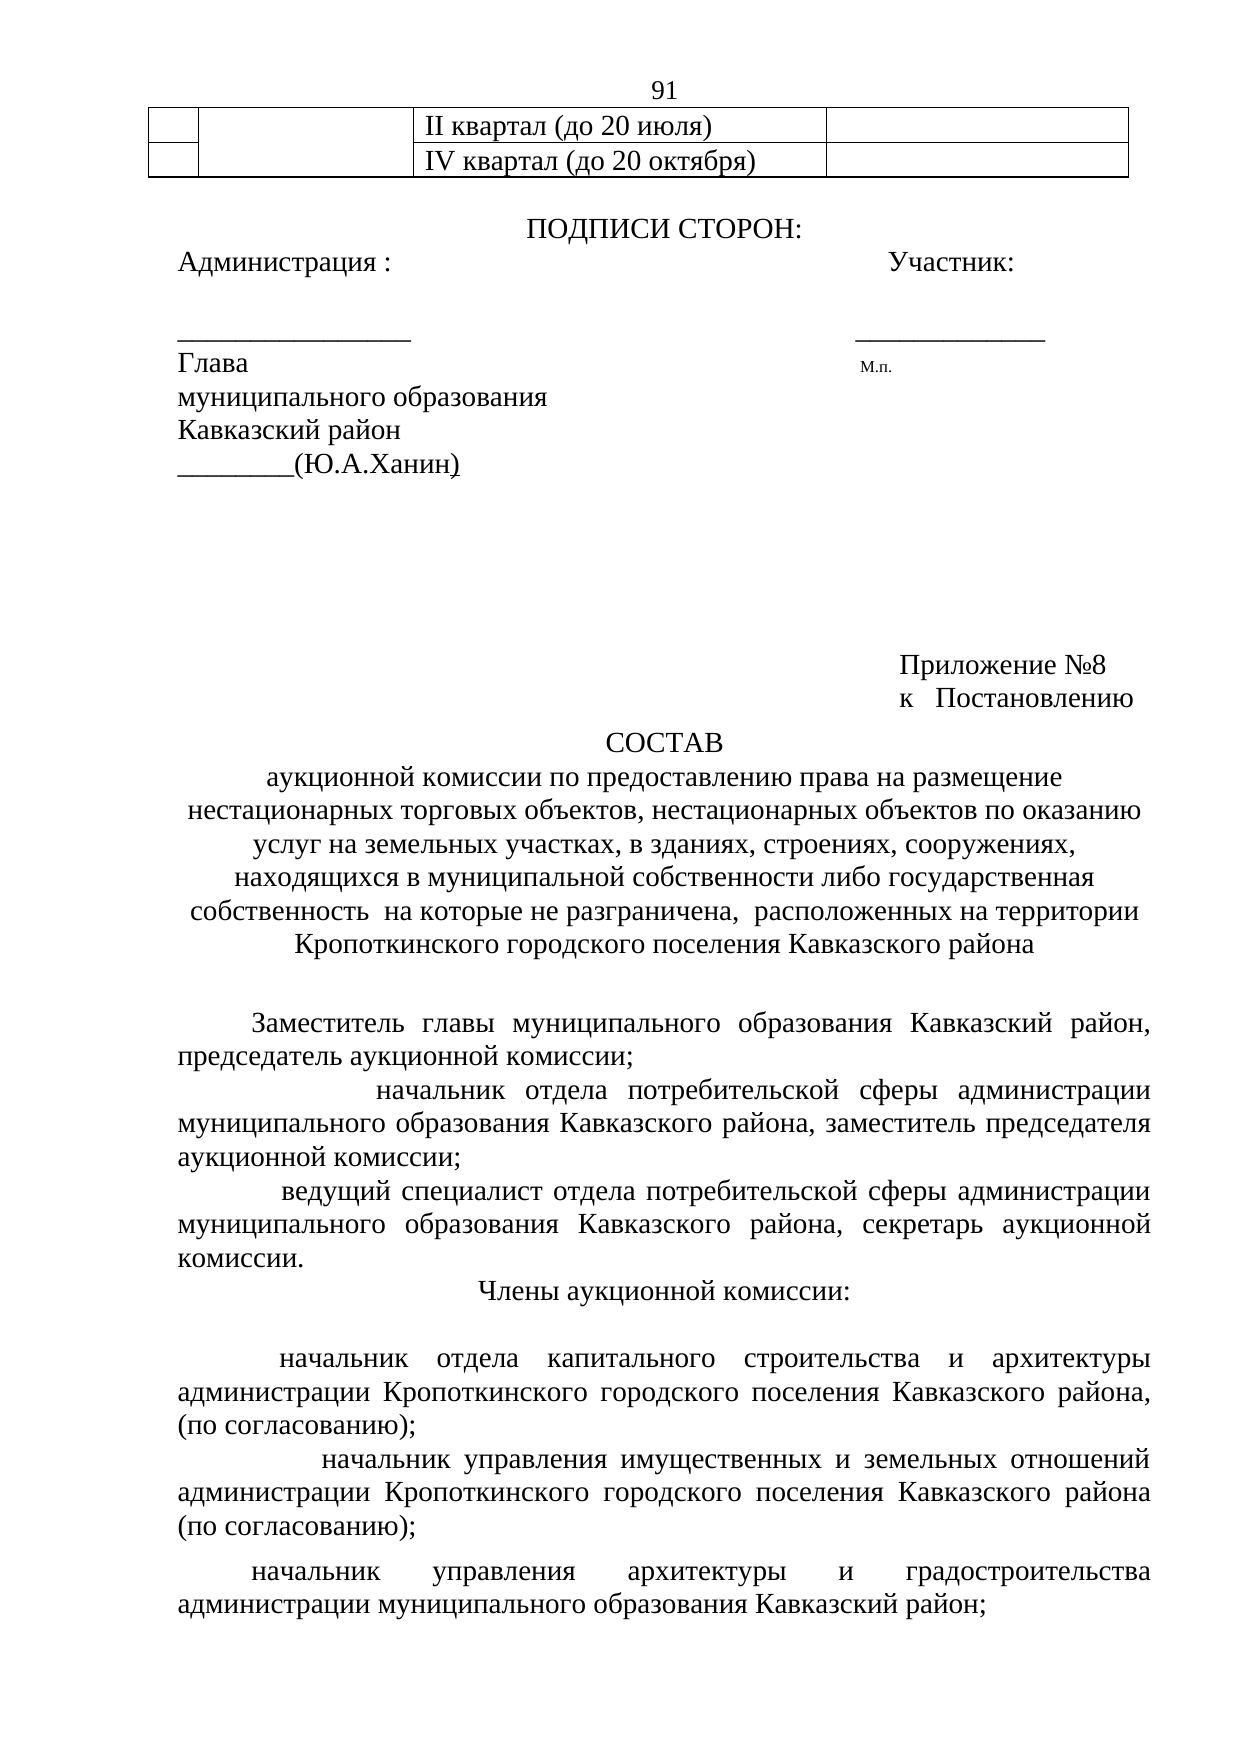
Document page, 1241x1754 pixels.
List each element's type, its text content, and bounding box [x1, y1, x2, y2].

text начальник отдела капитального строительства и архитектуры администрации Кропоткинского городского поселения Кавказского района, (по согласованию); [177, 1340, 1152, 1441]
text ________________ _____________ [148, 312, 1152, 345]
text начальник отдела потребительской сферы администрации муниципального образования Кавказского района, заместитель председателя аукционной комиссии; [177, 1072, 1152, 1173]
text муниципального образования [177, 379, 1152, 412]
table_cell [827, 108, 1128, 142]
text ________(Ю.А.Ханин) [177, 446, 1152, 479]
text Заместитель главы муниципального образования Кавказский район, председатель аукционной комиссии; [177, 1005, 1152, 1072]
text ведущий специалист отдела потребительской сферы администрации муниципального образования Кавказского района, секретарь аукционной комиссии. [177, 1173, 1152, 1273]
text Приложение №8 [177, 647, 1152, 681]
table_cell IV квартал (до 20 октября) [414, 143, 826, 176]
text начальник управления имущественных и земельных отношений администрации Кропоткинского городского поселения Кавказского района (по согласованию); [177, 1441, 1152, 1542]
text Администрация : Участник: [148, 244, 1152, 278]
text Кавказский район [177, 412, 1152, 446]
text Глава М.п. [177, 345, 1152, 379]
table_cell [149, 143, 198, 176]
table_cell [149, 108, 198, 142]
text ПОДПИСИ СТОРОН: [148, 211, 1152, 244]
text к Постановлению [768, 681, 1152, 714]
table_cell [827, 143, 1128, 176]
table_cell II квартал (до 20 июля) [414, 108, 826, 142]
text Члены аукционной комиссии: [177, 1273, 1152, 1307]
text СОСТАВ аукционной комиссии по предоставлению права на размещение нестационарных торговых объектов, нестационарных объектов по оказанию услуг на земельных участках, в зданиях, строениях, сооружениях, находящихся в муниципальной собственности либо государственная собственность на которые не разграничена, расположенных на территории Кропоткинского городского поселения Кавказского района [177, 725, 1152, 960]
text начальник управления архитектуры и градостроительства администрации муниципального образования Кавказский район; [177, 1553, 1152, 1620]
